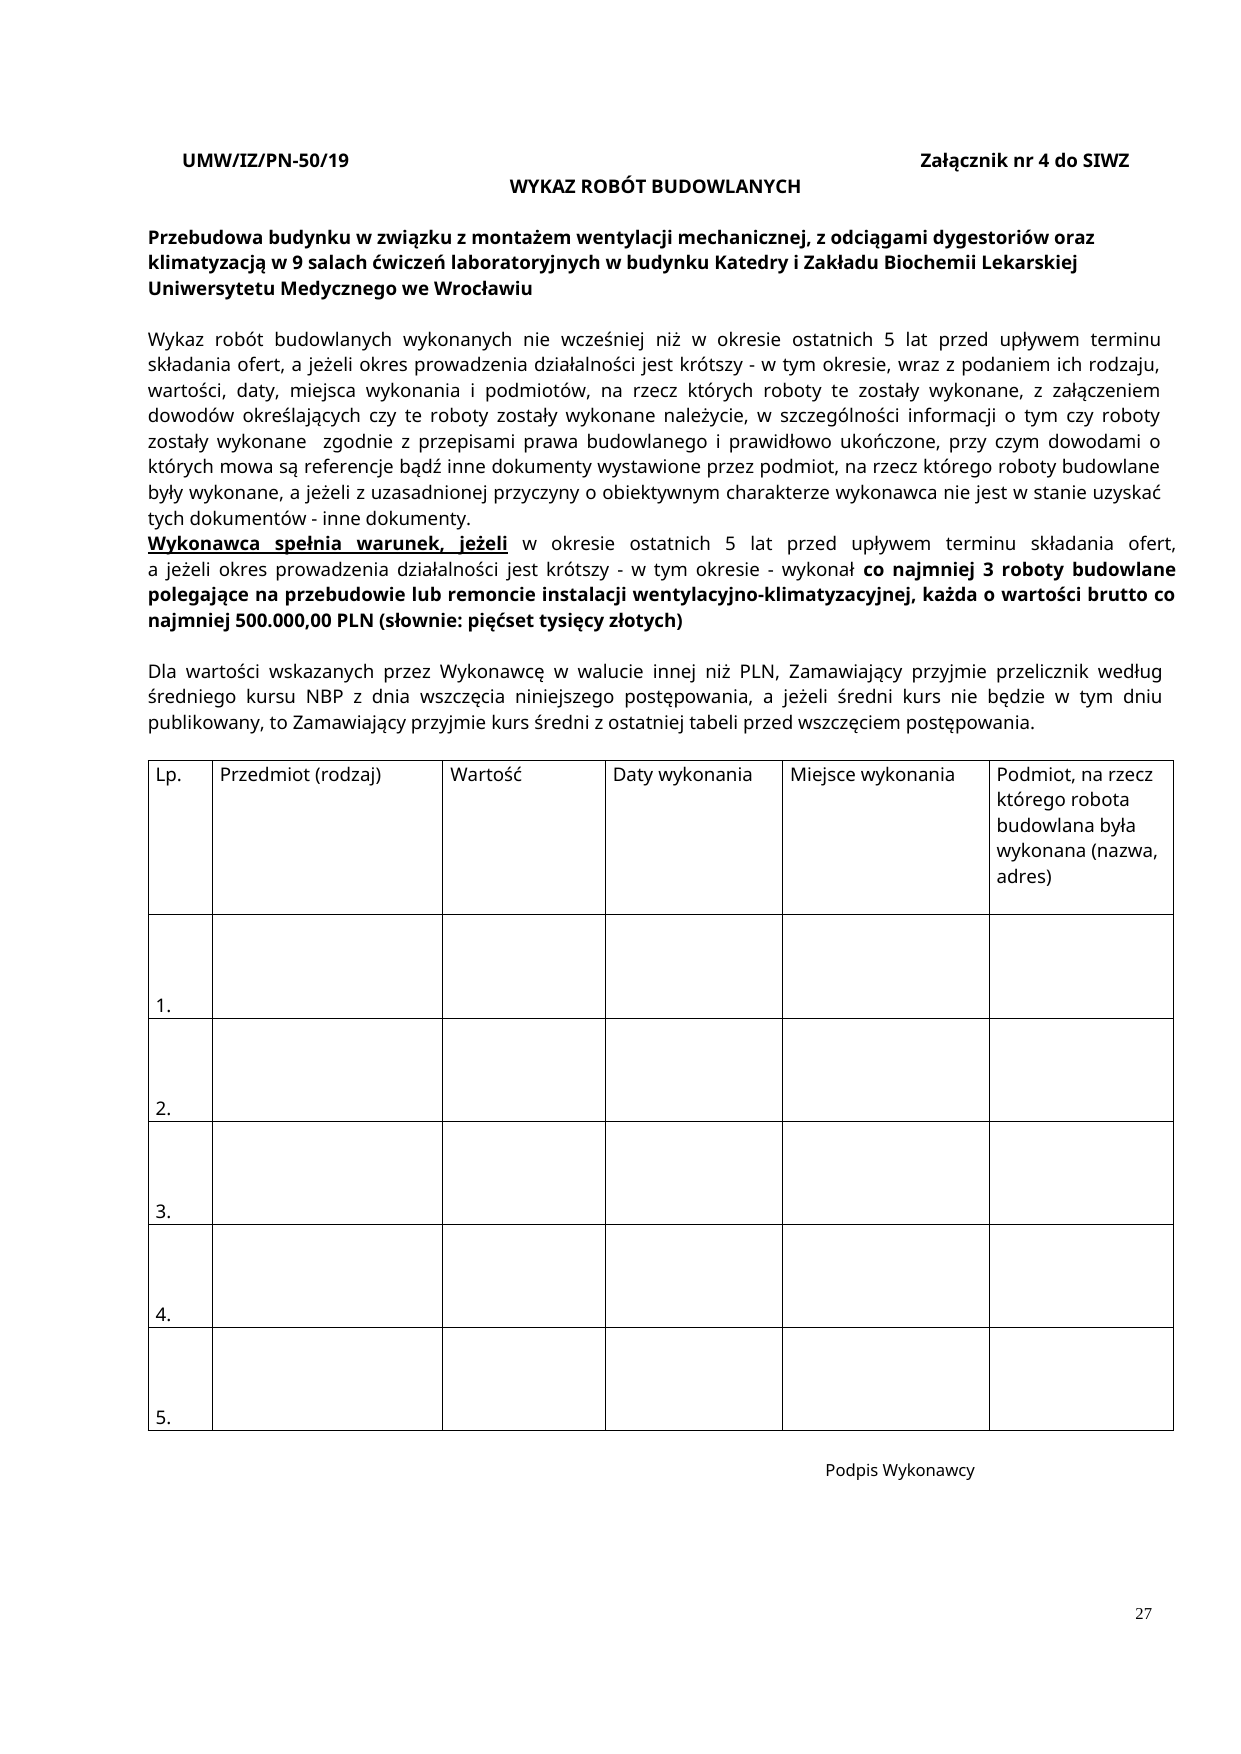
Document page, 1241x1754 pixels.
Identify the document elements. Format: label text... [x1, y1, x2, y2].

text UMW/IZ/PN-50/19 Załącznik nr 4 do SIWZ [148, 148, 1163, 173]
table_cell 4. [149, 1225, 212, 1327]
table_cell [990, 1122, 1173, 1224]
table_cell 3. [149, 1122, 212, 1224]
table_header Wartość [443, 761, 605, 914]
table_cell 1. [149, 915, 212, 1017]
table_cell 5. [149, 1328, 212, 1430]
table_cell [606, 1122, 782, 1224]
table_cell 2. [149, 1019, 212, 1121]
table_cell [783, 915, 989, 1017]
table_cell [606, 1019, 782, 1121]
table_cell [606, 1328, 782, 1430]
table_cell [213, 1122, 442, 1224]
table_cell [990, 1328, 1173, 1430]
table_cell [443, 1122, 605, 1224]
table_cell [213, 1019, 442, 1121]
table_cell [606, 915, 782, 1017]
table_cell [443, 1328, 605, 1430]
table_header Podmiot, na rzecz którego robota budowlana była wykonana (nazwa, adres) [990, 761, 1173, 914]
table_cell [783, 1019, 989, 1121]
table_cell [606, 1225, 782, 1327]
text Podpis Wykonawcy [148, 1456, 1152, 1481]
table_header Miejsce wykonania [783, 761, 989, 914]
table_cell [990, 915, 1173, 1017]
table_cell [783, 1328, 989, 1430]
table_header Przedmiot (rodzaj) [213, 761, 442, 914]
table_cell [783, 1122, 989, 1224]
table_cell [213, 1328, 442, 1430]
text Przebudowa budynku w związku z montażem wentylacji mechanicznej, z odciągami dygestoriów oraz klimatyzacją w 9 salach ćwiczeń laboratoryjnych w budynku Katedry i Zakładu Biochemii Lekarskiej Uniwersytetu Medycznego we Wrocławiu [148, 224, 1191, 301]
text WYKAZ ROBÓT BUDOWLANYCH [148, 173, 1163, 199]
table_cell [990, 1225, 1173, 1327]
table_header Daty wykonania [606, 761, 782, 914]
table_cell [443, 915, 605, 1017]
list Wykaz robót budowlanych wykonanych nie wcześniej niż w okresie ostatnich 5 lat przed upływem terminu składania ofert, a jeżeli okres prowadzenia działalności jest krótszy - w tym okresie, wraz z podaniem ich rodzaju, wartości, daty, miejsca wykonania i podmiotów, na rzecz których roboty te zostały wykonane, z załączeniem dowodów określających czy te roboty zostały wykonane należycie, w szczególności informacji o tym czy roboty zostały wykonane zgodnie z przepisami prawa budowlanego i prawidłowo ukończone, przy czym dowodami o których mowa są referencje bądź inne dokumenty wystawione przez podmiot, na rzecz którego roboty budowlane były wykonane, a jeżeli z uzasadnionej przyczyny o obiektywnym charakterze wykonawca nie jest w stanie uzyskać tych dokumentów - inne dokumenty. [148, 326, 1162, 530]
table_cell [213, 915, 442, 1017]
table_cell [443, 1019, 605, 1121]
table_cell [990, 1019, 1173, 1121]
table_cell [213, 1225, 442, 1327]
text Wykonawca spełnia warunek, jeżeli w okresie ostatnich 5 lat przed upływem terminu składania ofert, a jeżeli okres prowadzenia działalności jest krótszy - w tym okresie - wykonał co najmniej 3 roboty budowlane polegające na przebudowie lub remoncie instalacji wentylacyjno-klimatyzacyjnej, każda o wartości brutto co najmniej 500.000,00 PLN (słownie: pięćset tysięcy złotych) [148, 530, 1177, 632]
table_header Lp. [149, 761, 212, 914]
table_cell [443, 1225, 605, 1327]
table_cell [783, 1225, 989, 1327]
text Dla wartości wskazanych przez Wykonawcę w walucie innej niż PLN, Zamawiający przyjmie przelicznik według średniego kursu NBP z dnia wszczęcia niniejszego postępowania, a jeżeli średni kurs nie będzie w tym dniu publikowany, to Zamawiający przyjmie kurs średni z ostatniej tabeli przed wszczęciem postępowania. [148, 658, 1163, 734]
